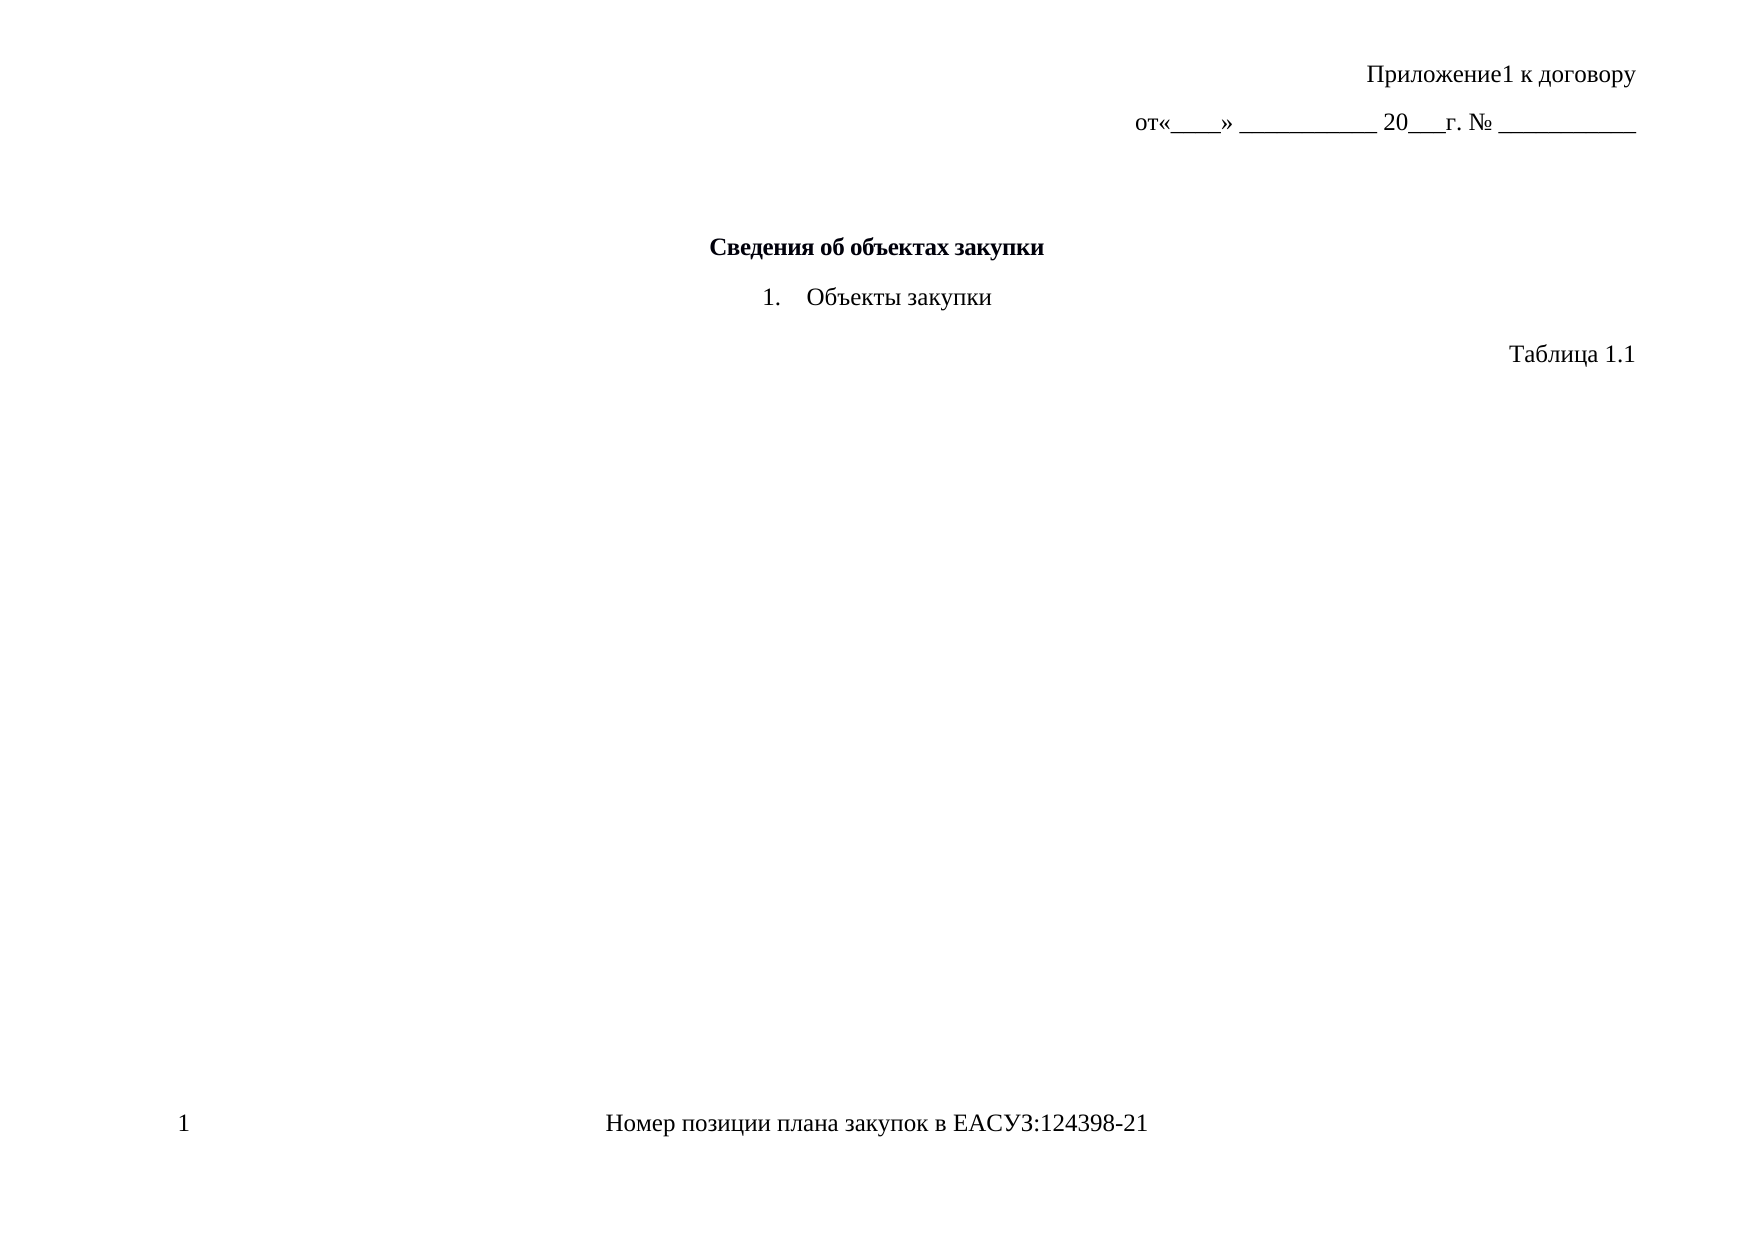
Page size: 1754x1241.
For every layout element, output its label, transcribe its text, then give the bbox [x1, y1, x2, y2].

list Объекты закупки [118, 282, 1636, 311]
text Таблица 1.1 [266, 339, 1636, 368]
text от«____» ___________ 20___г. № ___________ [118, 107, 1636, 135]
subtitle Сведения об объектах закупки [118, 232, 1636, 261]
text Приложение1 к договору [118, 59, 1636, 88]
